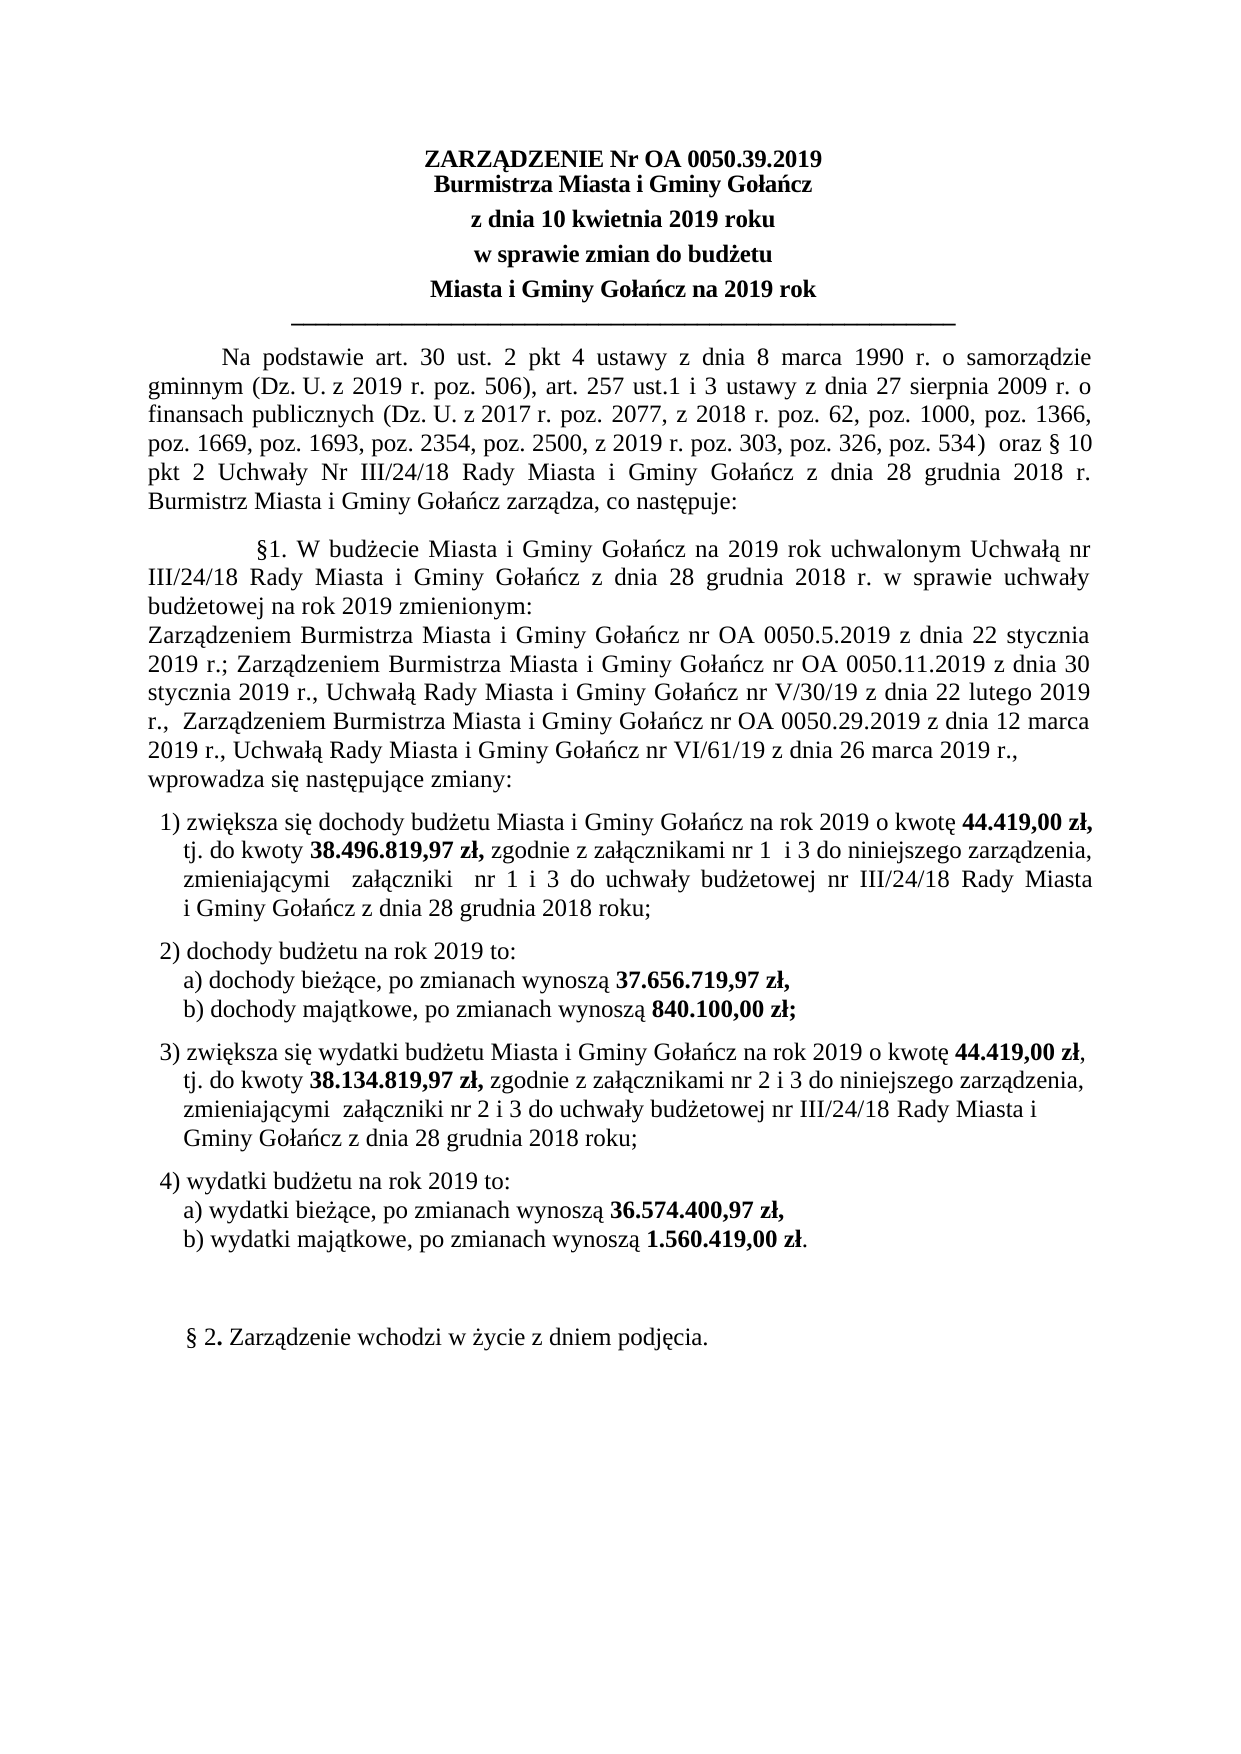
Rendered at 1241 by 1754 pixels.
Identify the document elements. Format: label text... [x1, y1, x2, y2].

text Burmistrza Miasta i Gminy Gołańcz [148, 173, 1098, 198]
text 4) wydatki budżetu na rok 2019 to: [159, 1166, 1093, 1195]
text Zarządzeniem Burmistrza Miasta i Gminy Gołańcz nr OA 0050.5.2019 z dnia 22 stycznia 2019 r.; Zarządzeniem Burmistrza Miasta i Gminy Gołańcz nr OA 0050.11.2019 z dnia 30 stycznia 2019 r., Uchwałą Rady Miasta i Gminy Gołańcz nr V/30/19 z dnia 22 lutego 2019 r., Zarządzeniem Burmistrza Miasta i Gminy Gołańcz nr OA 0050.29.2019 z dnia 12 marca 2019 r., Uchwałą Rady Miasta i Gminy Gołańcz nr VI/61/19 z dnia 26 marca 2019 r., [148, 620, 1093, 764]
text w sprawie zmian do budżetu [148, 243, 1098, 268]
text b) wydatki majątkowe, po zmianach wynoszą 1.560.419,00 zł. [183, 1224, 1093, 1252]
text 2) dochody budżetu na rok 2019 to: [159, 936, 1093, 965]
text wprowadza się następujące zmiany: [148, 764, 1093, 792]
text a) wydatki bieżące, po zmianach wynoszą 36.574.400,97 zł, [183, 1195, 1093, 1224]
subtitle Na podstawie art. 30 ust. 2 pkt 4 ustawy z dnia 8 marca 1990 r. o samorządzie gminnym (Dz. U. z 2019 r. poz. 506), art. 257 ust.1 i 3 ustawy z dnia 27 sierpnia 2009 r. o finansach publicznych (Dz. U. z 2017 r. poz. 2077, z 2018 r. poz. 62, poz. 1000, poz. 1366, poz. 1669, poz. 1693, poz. 2354, poz. 2500, z 2019 r. poz. 303, poz. 326, poz. 534) oraz § 10 pkt 2 Uchwały Nr III/24/18 Rady Miasta i Gminy Gołańcz z dnia 28 grudnia 2018 r. Burmistrz Miasta i Gminy Gołańcz zarządza, co następuje: [148, 342, 1093, 514]
text § 2. Zarządzenie wchodzi w życie z dniem podjęcia. [148, 1322, 1093, 1351]
title ZARZĄDZENIE Nr OA 0050.39.2019 [148, 148, 1098, 173]
text 3) zwiększa się wydatki budżetu Miasta i Gminy Gołańcz na rok 2019 o kwotę 44.419,00 zł, tj. do kwoty 38.134.819,97 zł, zgodnie z załącznikami nr 2 i 3 do niniejszego zarządzenia, zmieniającymi załączniki nr 2 i 3 do uchwały budżetowej nr III/24/18 Rady Miasta i Gminy Gołańcz z dnia 28 grudnia 2018 roku; [159, 1037, 1093, 1152]
text z dnia 10 kwietnia 2019 roku [148, 208, 1098, 233]
text b) dochody majątkowe, po zmianach wynoszą 840.100,00 zł; [183, 994, 1093, 1022]
text 1) zwiększa się dochody budżetu Miasta i Gminy Gołańcz na rok 2019 o kwotę 44.419,00 zł, tj. do kwoty 38.496.819,97 zł, zgodnie z załącznikami nr 1 i 3 do niniejszego zarządzenia, zmieniającymi załączniki nr 1 i 3 do uchwały budżetowej nr III/24/18 Rady Miasta i Gminy Gołańcz z dnia 28 grudnia 2018 roku; [159, 807, 1093, 922]
text §1. W budżecie Miasta i Gminy Gołańcz na 2019 rok uchwalonym Uchwałą nr III/24/18 Rady Miasta i Gminy Gołańcz z dnia 28 grudnia 2018 r. w sprawie uchwały budżetowej na rok 2019 zmienionym: [148, 534, 1093, 620]
text Miasta i Gminy Gołańcz na 2019 rok ______________________________________________________ [148, 278, 1098, 328]
text a) dochody bieżące, po zmianach wynoszą 37.656.719,97 zł, [183, 965, 1093, 994]
